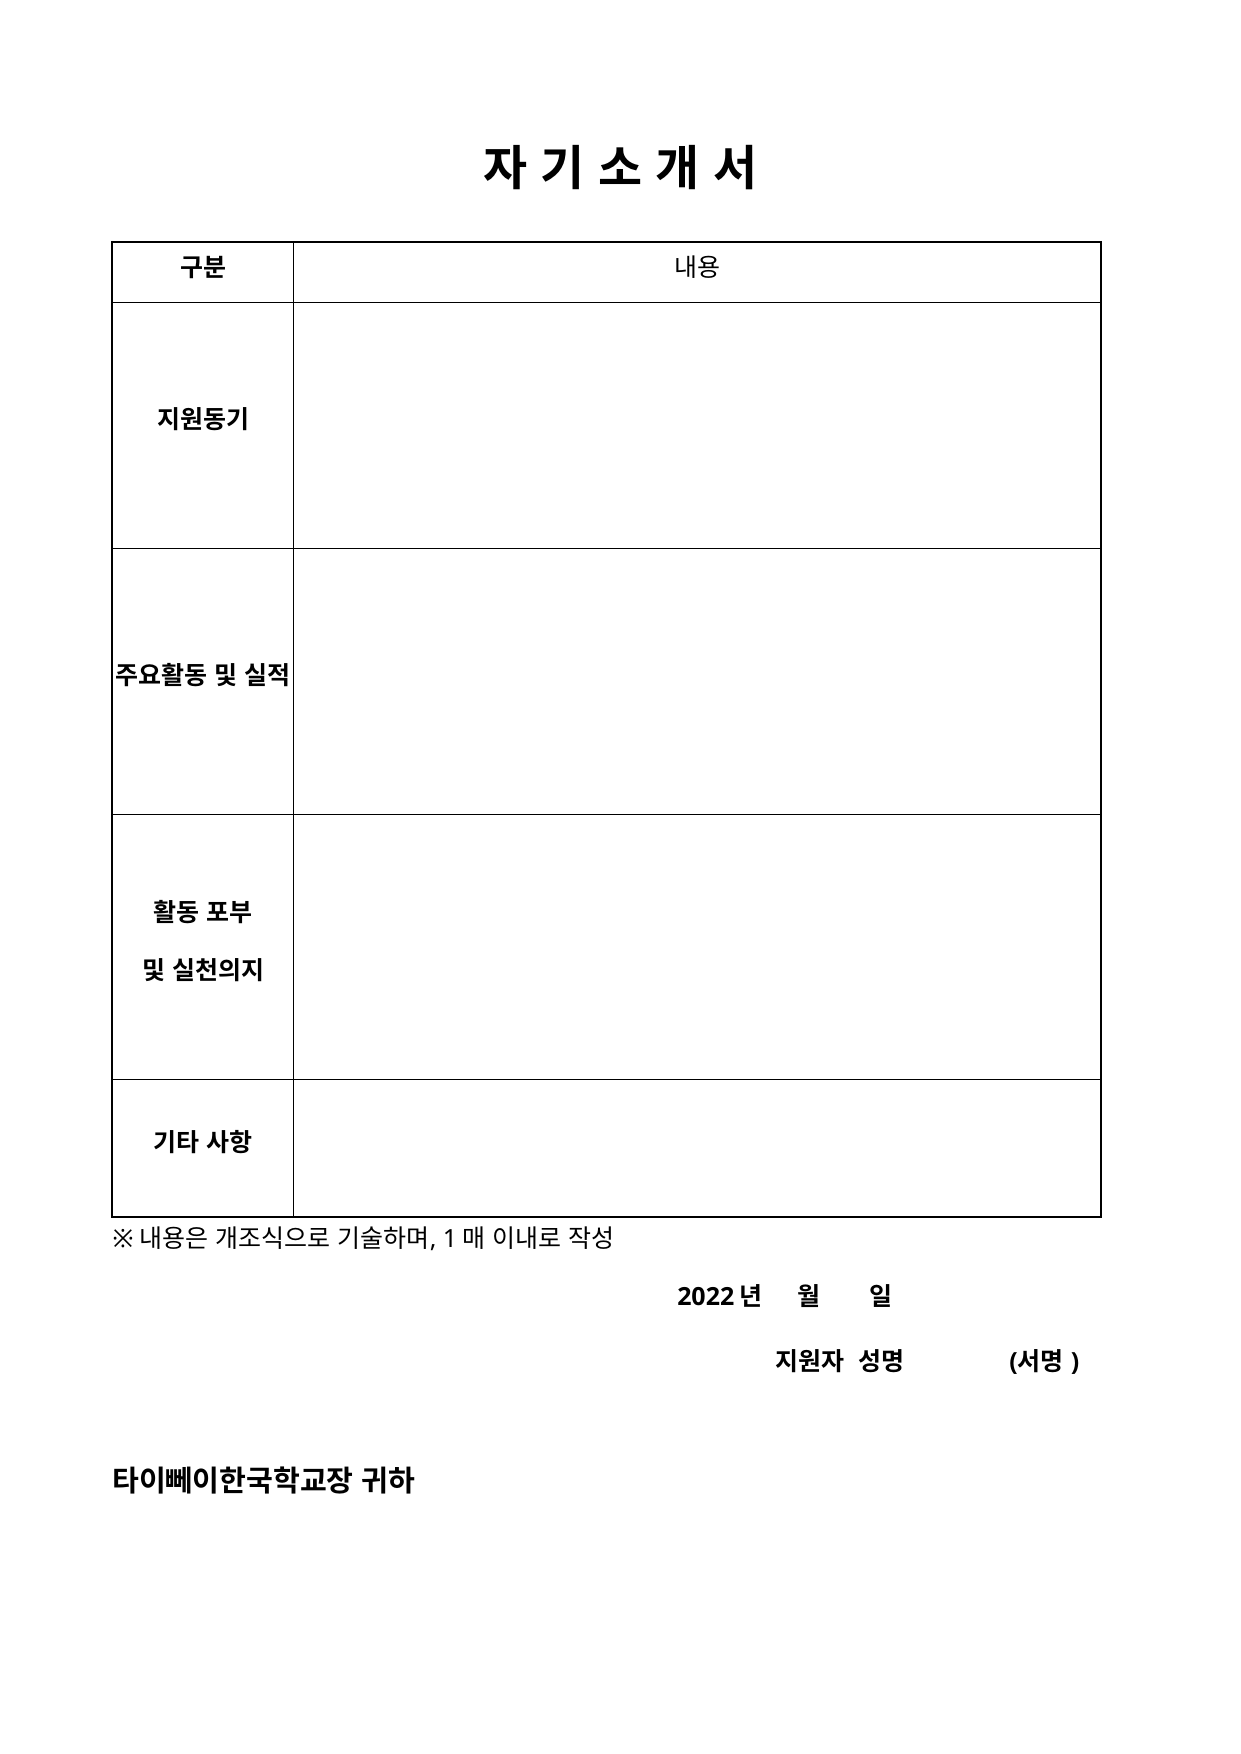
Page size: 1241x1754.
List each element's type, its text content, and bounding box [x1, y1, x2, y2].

table_cell [294, 549, 1100, 813]
text 지원자 성명 (서명 ) [112, 1341, 1079, 1377]
table_header 구분 [113, 243, 293, 302]
table_cell 주요활동 및 실적 [113, 549, 293, 813]
table_cell 활동 포부 및 실천의지 [113, 815, 293, 1079]
table_header 내용 [294, 243, 1100, 302]
text 2022년 월 일 [112, 1276, 1030, 1312]
table_cell [294, 815, 1100, 1079]
text 타이뻬이한국학교장 귀하 [112, 1458, 1128, 1500]
table_cell 기타 사항 [113, 1080, 293, 1216]
text ※ 내용은 개조식으로 기술하며, 1매 이내로 작성 [112, 1218, 1128, 1254]
table_cell [294, 303, 1100, 548]
table_cell [294, 1080, 1100, 1216]
text 자 기 소 개 서 [112, 130, 1128, 199]
table_cell 지원동기 [113, 303, 293, 548]
